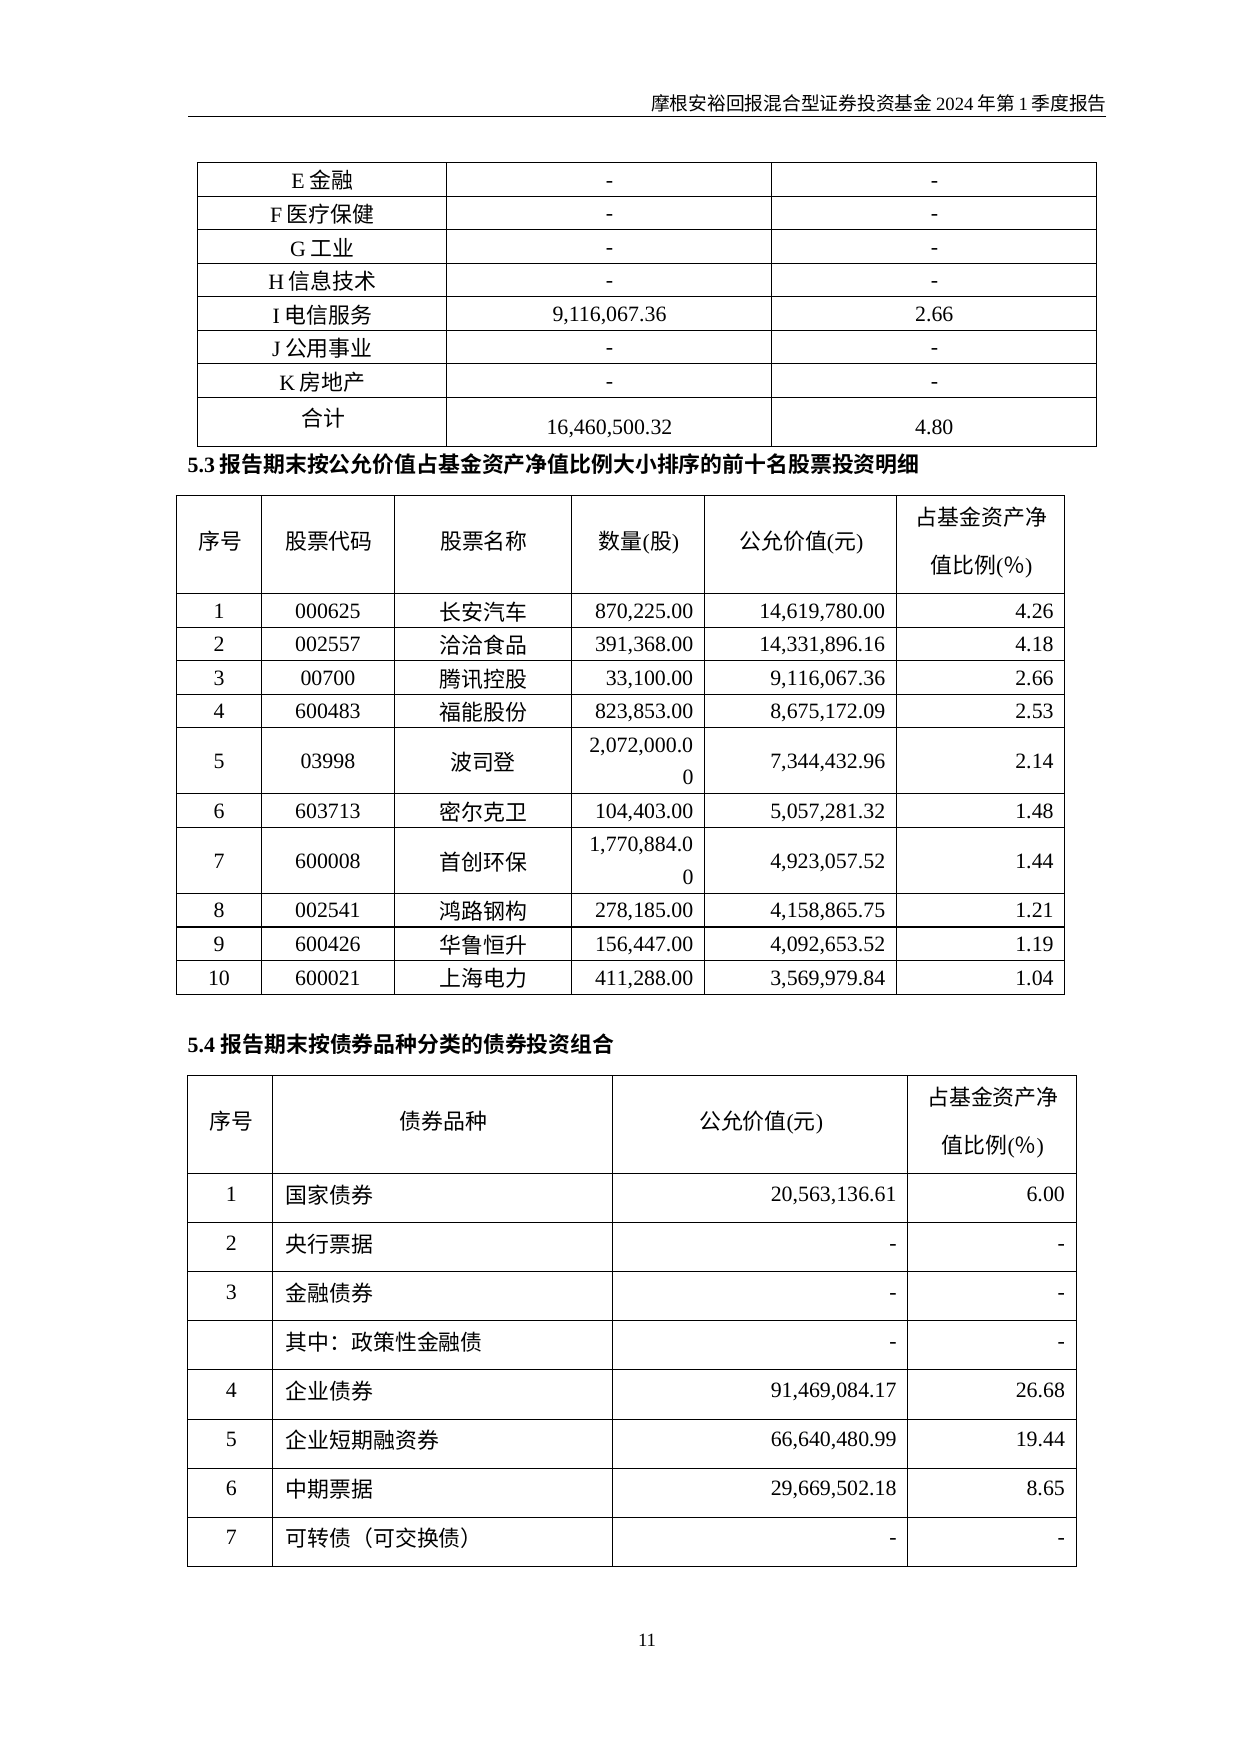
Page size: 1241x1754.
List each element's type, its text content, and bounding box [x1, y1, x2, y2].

table_cell 600483 [262, 695, 394, 727]
table_cell 2.66 [897, 661, 1064, 694]
table_cell 国家债券 [273, 1174, 612, 1222]
table_cell - [908, 1518, 1076, 1566]
table_cell 2.53 [897, 695, 1064, 727]
table_cell 33,100.00 [572, 661, 704, 694]
table_cell 鸿路钢构 [395, 894, 571, 926]
table_cell - [447, 264, 771, 296]
table_cell - [447, 197, 771, 229]
table_cell 000625 [262, 594, 394, 627]
table_cell 14,331,896.16 [705, 628, 896, 660]
table_cell 4 [177, 695, 261, 727]
table_header 序号 [177, 496, 261, 593]
table_cell 长安汽车 [395, 594, 571, 627]
table_cell 4,158,865.75 [705, 894, 896, 926]
table_cell K房地产 [198, 364, 446, 397]
table_cell 波司登 [395, 728, 571, 793]
table_header 公允价值(元) [613, 1076, 907, 1173]
table_cell [188, 1321, 272, 1369]
table_cell 600426 [262, 928, 394, 960]
table_cell 29,669,502.18 [613, 1469, 907, 1517]
table_cell J公用事业 [198, 331, 446, 363]
table_cell - [772, 163, 1096, 196]
table_cell 3 [188, 1272, 272, 1320]
table_header 占基金资产净值比例(％) [897, 496, 1064, 593]
table_cell - [613, 1272, 907, 1320]
table_cell 2 [177, 628, 261, 660]
table_cell 5,057,281.32 [705, 794, 896, 827]
table_cell 9,116,067.36 [447, 297, 771, 330]
table_cell 600021 [262, 961, 394, 993]
table_cell 16,460,500.32 [447, 398, 771, 446]
table_cell 6 [177, 794, 261, 827]
table_header 占基金资产净值比例(％) [908, 1076, 1076, 1173]
table_cell - [908, 1321, 1076, 1369]
table_cell 278,185.00 [572, 894, 704, 926]
table_cell 6 [188, 1469, 272, 1517]
table_cell 金融债券 [273, 1272, 612, 1320]
table_cell 03998 [262, 728, 394, 793]
table_cell 7,344,432.96 [705, 728, 896, 793]
table_cell 1.21 [897, 894, 1064, 926]
table_cell 7 [188, 1518, 272, 1566]
table_header 债券品种 [273, 1076, 612, 1173]
table_cell 8,675,172.09 [705, 695, 896, 727]
table_cell - [613, 1321, 907, 1369]
table_cell 1.48 [897, 794, 1064, 827]
table_header 数量(股) [572, 496, 704, 593]
text 5.3报告期末按公允价值占基金资产净值比例大小排序的前十名股票投资明细 [187, 447, 1106, 479]
table_cell 2,072,000.00 [572, 728, 704, 793]
table_cell 66,640,480.99 [613, 1420, 907, 1467]
text 5.4 报告期末按债券品种分类的债券投资组合 [187, 1027, 1106, 1059]
table_cell 企业债券 [273, 1370, 612, 1418]
table_cell - [447, 163, 771, 196]
table_cell 腾讯控股 [395, 661, 571, 694]
table_cell 002557 [262, 628, 394, 660]
table_cell 4 [188, 1370, 272, 1418]
table_cell 福能股份 [395, 695, 571, 727]
table_cell 首创环保 [395, 828, 571, 893]
table_cell 其中：政策性金融债 [273, 1321, 612, 1369]
table_cell 603713 [262, 794, 394, 827]
table_cell - [447, 230, 771, 263]
table_cell - [772, 331, 1096, 363]
table_cell 002541 [262, 894, 394, 926]
table_cell 391,368.00 [572, 628, 704, 660]
table_cell 5 [177, 728, 261, 793]
table_cell 可转债（可交换债） [273, 1518, 612, 1566]
table_cell 10 [177, 961, 261, 993]
table_cell 1.44 [897, 828, 1064, 893]
table_cell 7 [177, 828, 261, 893]
table_header 序号 [188, 1076, 272, 1173]
table_cell - [447, 331, 771, 363]
table_cell 合计 [198, 398, 446, 446]
table_cell 00700 [262, 661, 394, 694]
table_cell 4.18 [897, 628, 1064, 660]
table_cell 密尔克卫 [395, 794, 571, 827]
table_cell 中期票据 [273, 1469, 612, 1517]
table_cell 3 [177, 661, 261, 694]
table_cell 9,116,067.36 [705, 661, 896, 694]
table_cell 3,569,979.84 [705, 961, 896, 993]
table_cell 870,225.00 [572, 594, 704, 627]
table_cell 2 [188, 1223, 272, 1271]
table_cell F医疗保健 [198, 197, 446, 229]
table_cell 4.26 [897, 594, 1064, 627]
table_header 股票代码 [262, 496, 394, 593]
table_cell 洽洽食品 [395, 628, 571, 660]
table_cell H信息技术 [198, 264, 446, 296]
table_cell 2.66 [772, 297, 1096, 330]
table_cell 600008 [262, 828, 394, 893]
table_cell 1,770,884.00 [572, 828, 704, 893]
table_cell 2.14 [897, 728, 1064, 793]
table_cell - [772, 264, 1096, 296]
table_cell 1.19 [897, 928, 1064, 960]
table_cell 14,619,780.00 [705, 594, 896, 627]
table_cell 华鲁恒升 [395, 928, 571, 960]
table_cell G工业 [198, 230, 446, 263]
table_cell - [908, 1223, 1076, 1271]
table_cell 8.65 [908, 1469, 1076, 1517]
table_cell 823,853.00 [572, 695, 704, 727]
table_header 公允价值(元) [705, 496, 896, 593]
table_cell 4.80 [772, 398, 1096, 446]
table_cell 104,403.00 [572, 794, 704, 827]
table_cell 5 [188, 1420, 272, 1467]
table_cell 156,447.00 [572, 928, 704, 960]
table_cell - [908, 1272, 1076, 1320]
table_cell 企业短期融资券 [273, 1420, 612, 1467]
table_cell 1 [188, 1174, 272, 1222]
table_cell 4,092,653.52 [705, 928, 896, 960]
table_cell - [613, 1223, 907, 1271]
table_cell 91,469,084.17 [613, 1370, 907, 1418]
table_cell 9 [177, 928, 261, 960]
table_cell 央行票据 [273, 1223, 612, 1271]
table_header 股票名称 [395, 496, 571, 593]
table_cell 6.00 [908, 1174, 1076, 1222]
table_cell 411,288.00 [572, 961, 704, 993]
table_cell 19.44 [908, 1420, 1076, 1467]
table_cell - [772, 364, 1096, 397]
table_cell I电信服务 [198, 297, 446, 330]
table_cell 上海电力 [395, 961, 571, 993]
table_cell 1 [177, 594, 261, 627]
table_cell - [447, 364, 771, 397]
table_cell - [772, 197, 1096, 229]
table_cell E金融 [198, 163, 446, 196]
table_cell 20,563,136.61 [613, 1174, 907, 1222]
table_cell 1.04 [897, 961, 1064, 993]
table_cell - [613, 1518, 907, 1566]
table_cell 8 [177, 894, 261, 926]
table_cell - [772, 230, 1096, 263]
table_cell 26.68 [908, 1370, 1076, 1418]
table_cell 4,923,057.52 [705, 828, 896, 893]
